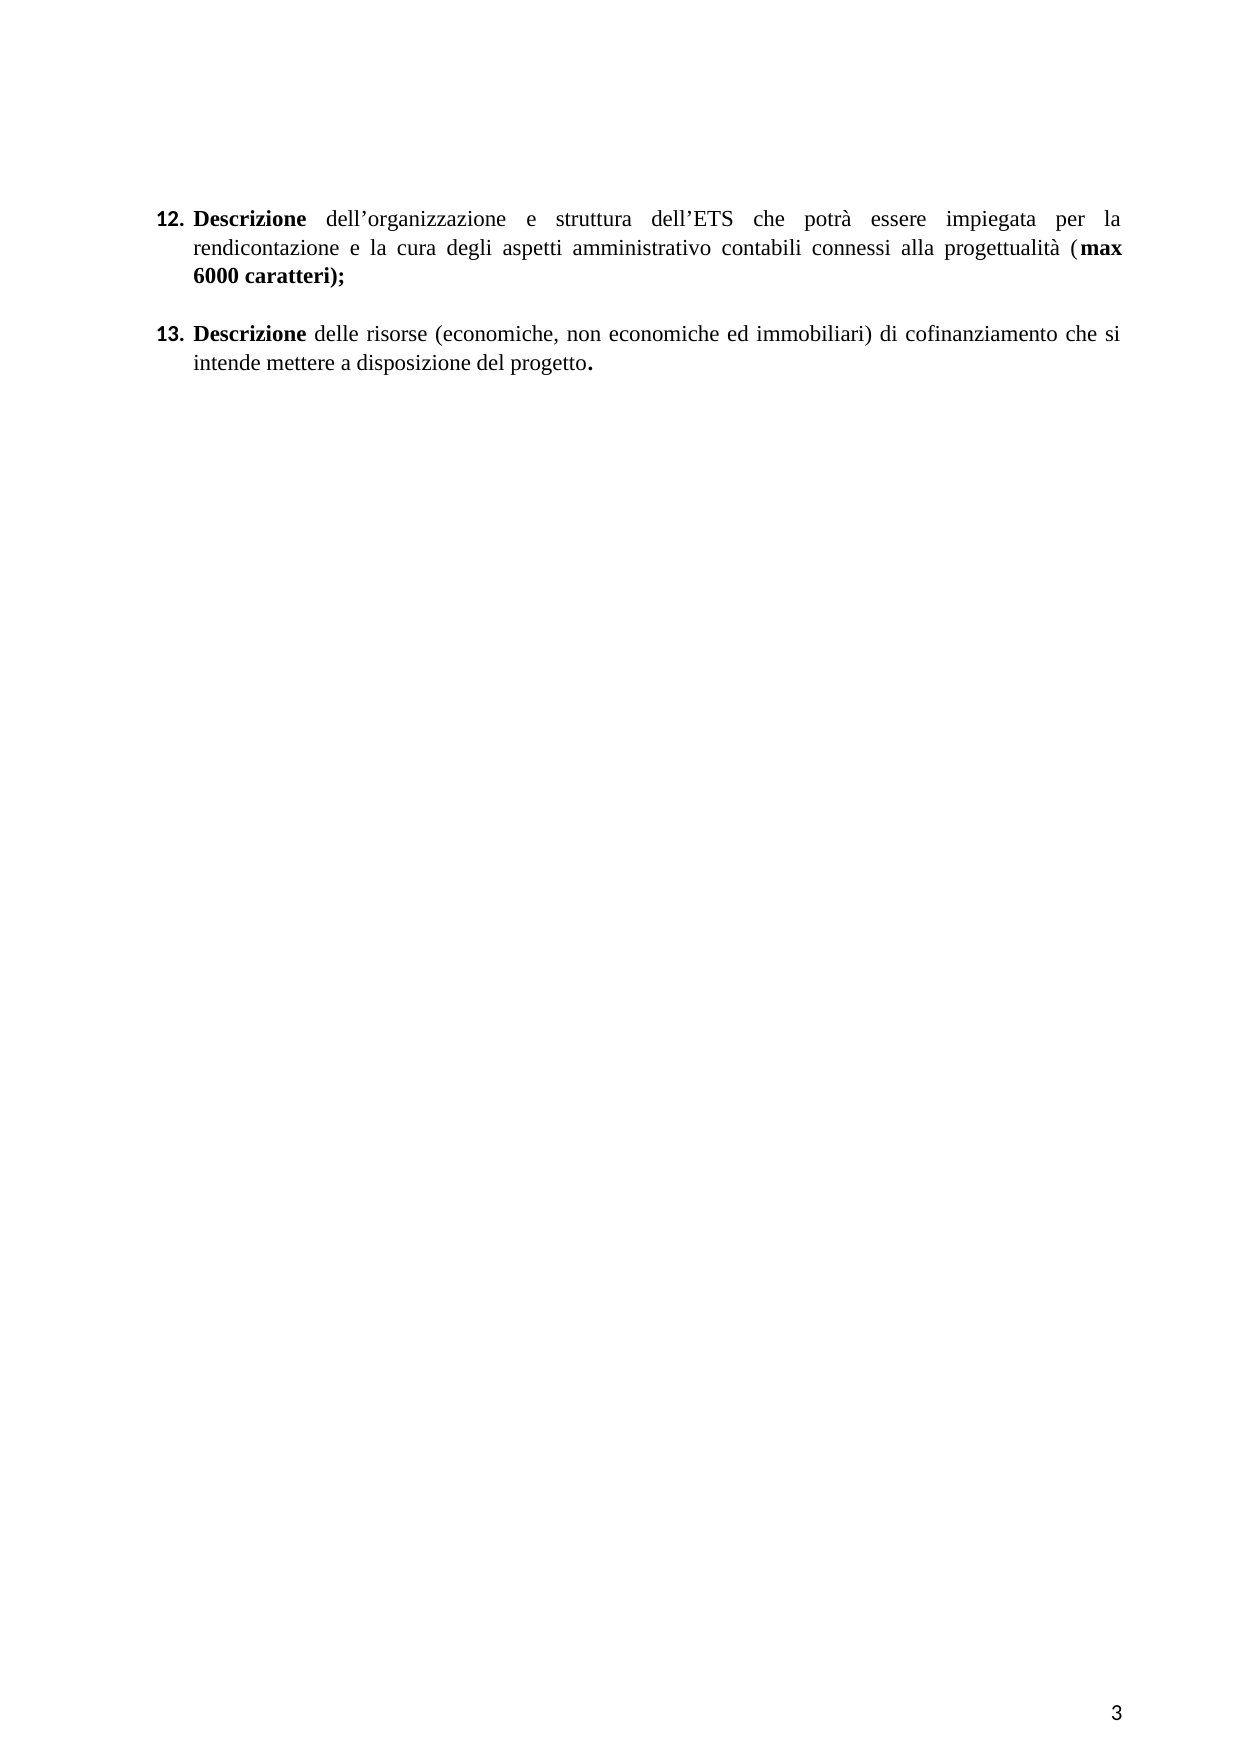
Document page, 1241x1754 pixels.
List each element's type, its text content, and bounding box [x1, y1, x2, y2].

list Descrizione delle risorse (economiche, non economiche ed immobiliari) di cofinanziamento che si intende mettere a disposizione del progetto. [156, 319, 1122, 376]
list Descrizione dell’organizzazione e struttura dell’ETS che potrà essere impiegata per la rendicontazione e la cura degli aspetti amministrativo contabili connessi alla progettualità (max 6000 caratteri); [156, 204, 1122, 289]
